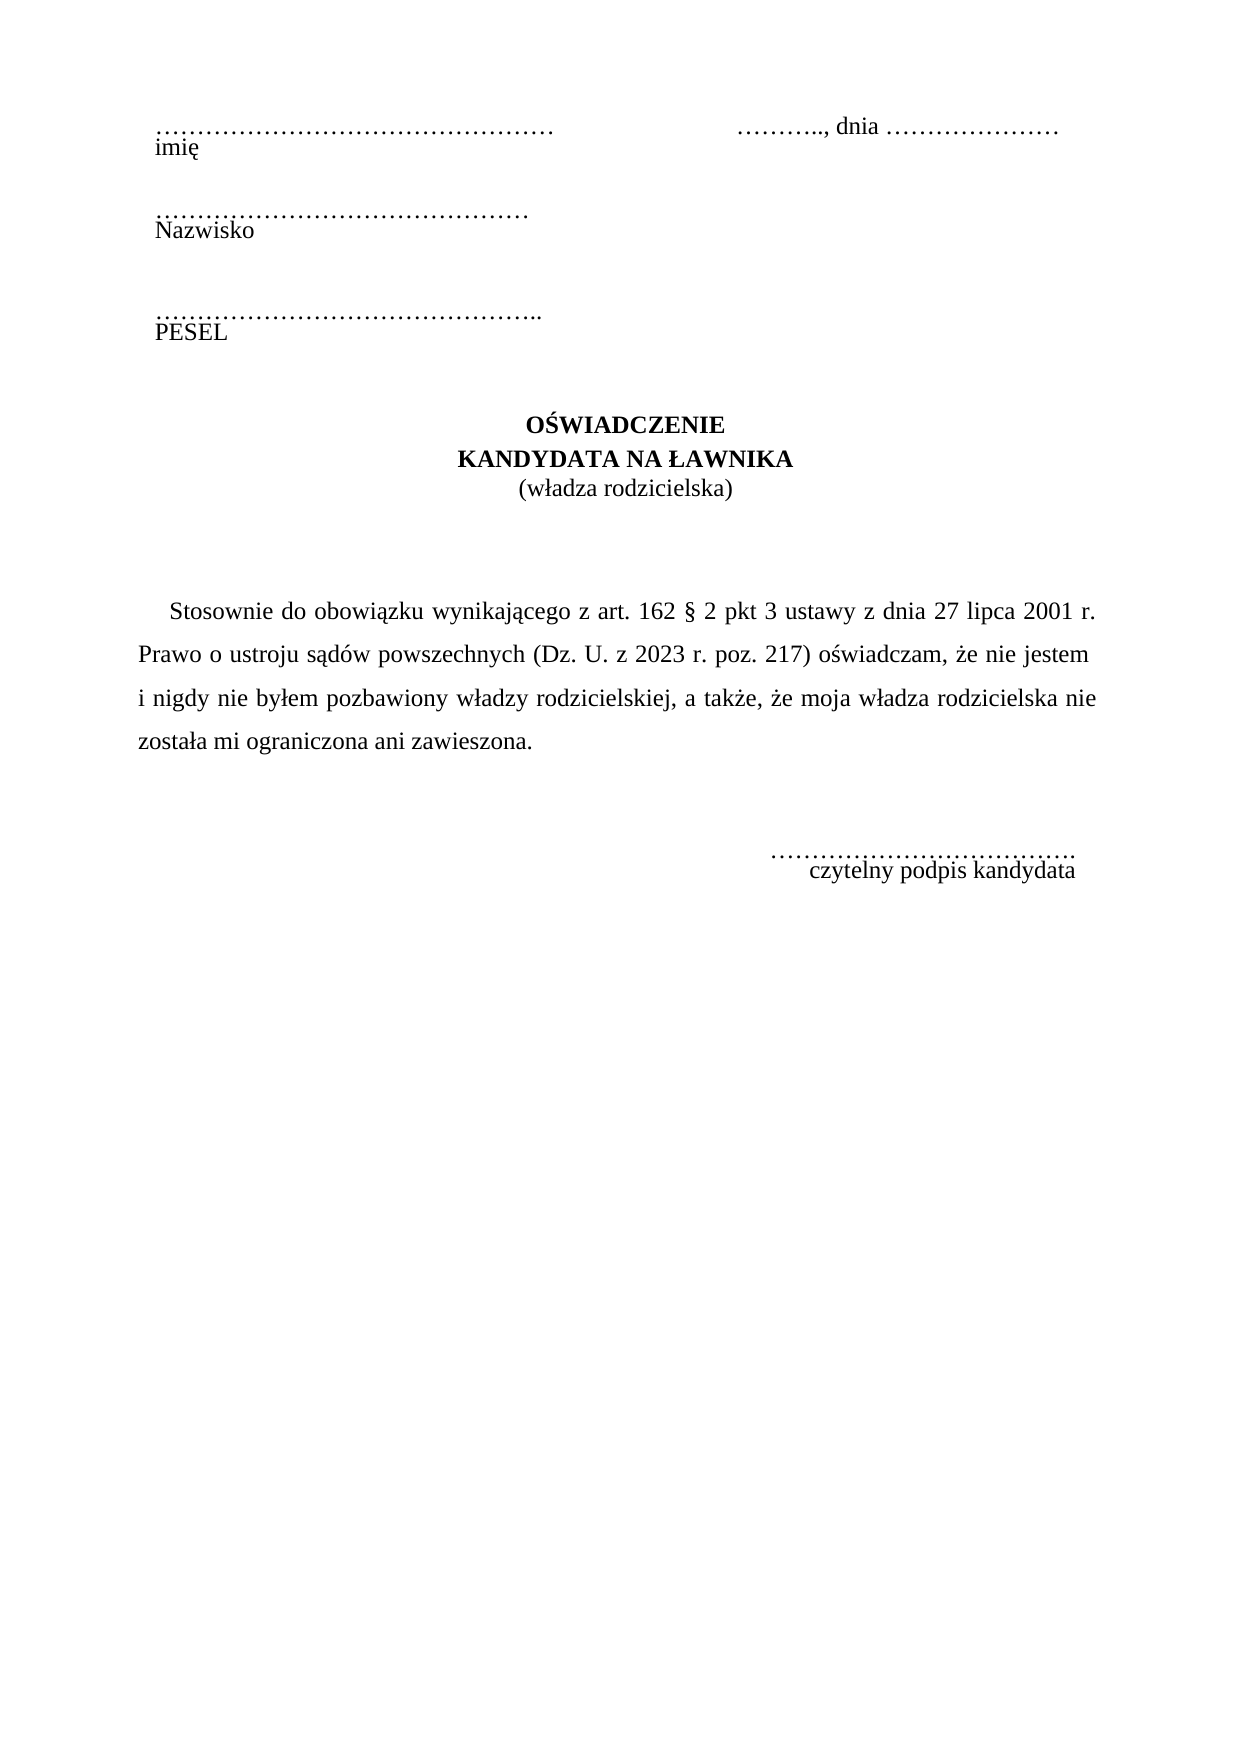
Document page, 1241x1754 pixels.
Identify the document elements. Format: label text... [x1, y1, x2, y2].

text czytelny podpis kandydata [138, 862, 1076, 883]
text (władza rodzicielska) [152, 474, 1098, 503]
text PESEL [154, 324, 1098, 344]
text OŚWIADCZENIE KANDYDATA NA ŁAWNIKA [152, 407, 1098, 474]
text ……………………………………….. [154, 303, 1098, 324]
text ……………………………………… [154, 201, 1098, 222]
text imię [154, 139, 1098, 160]
text ………………………………. [138, 841, 1076, 862]
text Nazwisko [154, 222, 1098, 243]
text ………………………………………… ……….., dnia ………………… [154, 118, 1098, 139]
text Stosownie do obowiązku wynikającego z art. 162 § 2 pkt 3 ustawy z dnia 27 lipca 2001 r. Prawo o ustroju sądów powszechnych (Dz. U. z 2023 r. poz. 217) oświadczam, że nie jestem i nigdy nie byłem pozbawiony władzy rodzicielskiej, a także, że moja władza rodzicielska nie została mi ograniczona ani zawieszona. [138, 596, 1098, 754]
